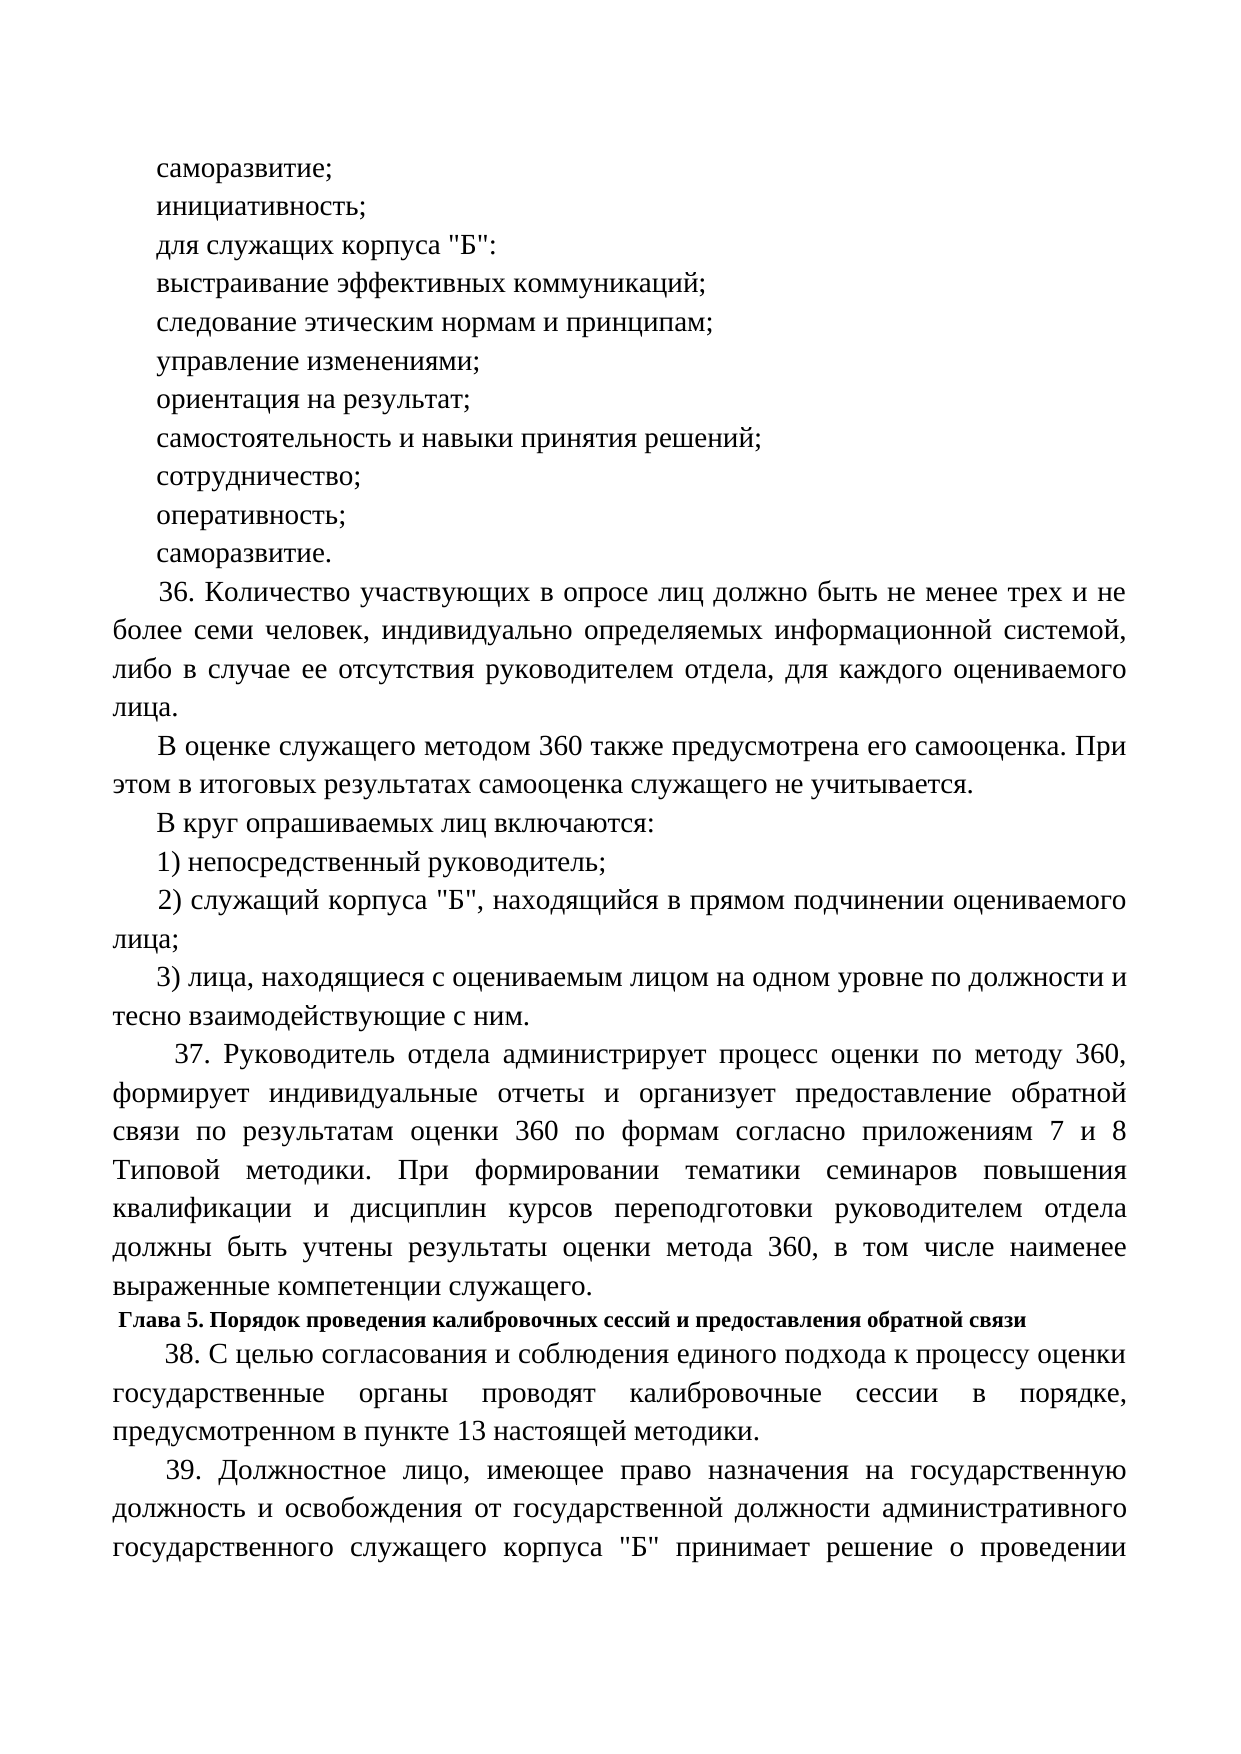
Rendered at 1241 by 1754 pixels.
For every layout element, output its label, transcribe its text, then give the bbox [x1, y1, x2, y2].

text ориентация на результат; [112, 381, 1128, 415]
text 37. Руководитель отдела администрирует процесс оценки по методу 360, формирует индивидуальные отчеты и организует предоставление обратной связи по результатам оценки 360 по формам согласно приложениям 7 и 8 Типовой методики. При формировании тематики семинаров повышения квалификации и дисциплин курсов переподготовки руководителем отдела должны быть учтены результаты оценки метода 360, в том числе наименее выраженные компетенции служащего. [112, 1036, 1128, 1301]
text 1) непосредственный руководитель; [112, 844, 1128, 877]
text Глава 5. Порядок проведения калибровочных сессий и предоставления обратной связи [112, 1306, 1128, 1333]
text выстраивание эффективных коммуникаций; [112, 266, 1128, 299]
text сотрудничество; [112, 458, 1128, 492]
text В круг опрашиваемых лиц включаются: [112, 805, 1128, 839]
text инициативность; [112, 188, 1128, 222]
text самостоятельность и навыки принятия решений; [112, 420, 1128, 453]
text В оценке служащего методом 360 также предусмотрена его самооценка. При этом в итоговых результатах самооценка служащего не учитывается. [112, 728, 1128, 800]
text для служащих корпуса "Б": [112, 227, 1128, 261]
text 2) служащий корпуса "Б", находящийся в прямом подчинении оцениваемого лица; [112, 882, 1128, 954]
text 38. С целью согласования и соблюдения единого подхода к процессу оценки государственные органы проводят калибровочные сессии в порядке, предусмотренном в пункте 13 настоящей методики. [112, 1336, 1128, 1447]
text следование этическим нормам и принципам; [112, 304, 1128, 338]
text 3) лица, находящиеся с оцениваемым лицом на одном уровне по должности и тесно взаимодействующие с ним. [112, 959, 1128, 1031]
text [112, 1452, 1128, 1563]
text управление изменениями; [112, 343, 1128, 376]
text 36. Количество участвующих в опросе лиц должно быть не менее трех и не более семи человек, индивидуально определяемых информационной системой, либо в случае ее отсутствия руководителем отдела, для каждого оцениваемого лица. [112, 574, 1128, 723]
text оперативность; [112, 497, 1128, 530]
text саморазвитие; [112, 150, 1128, 183]
text саморазвитие. [112, 535, 1128, 569]
